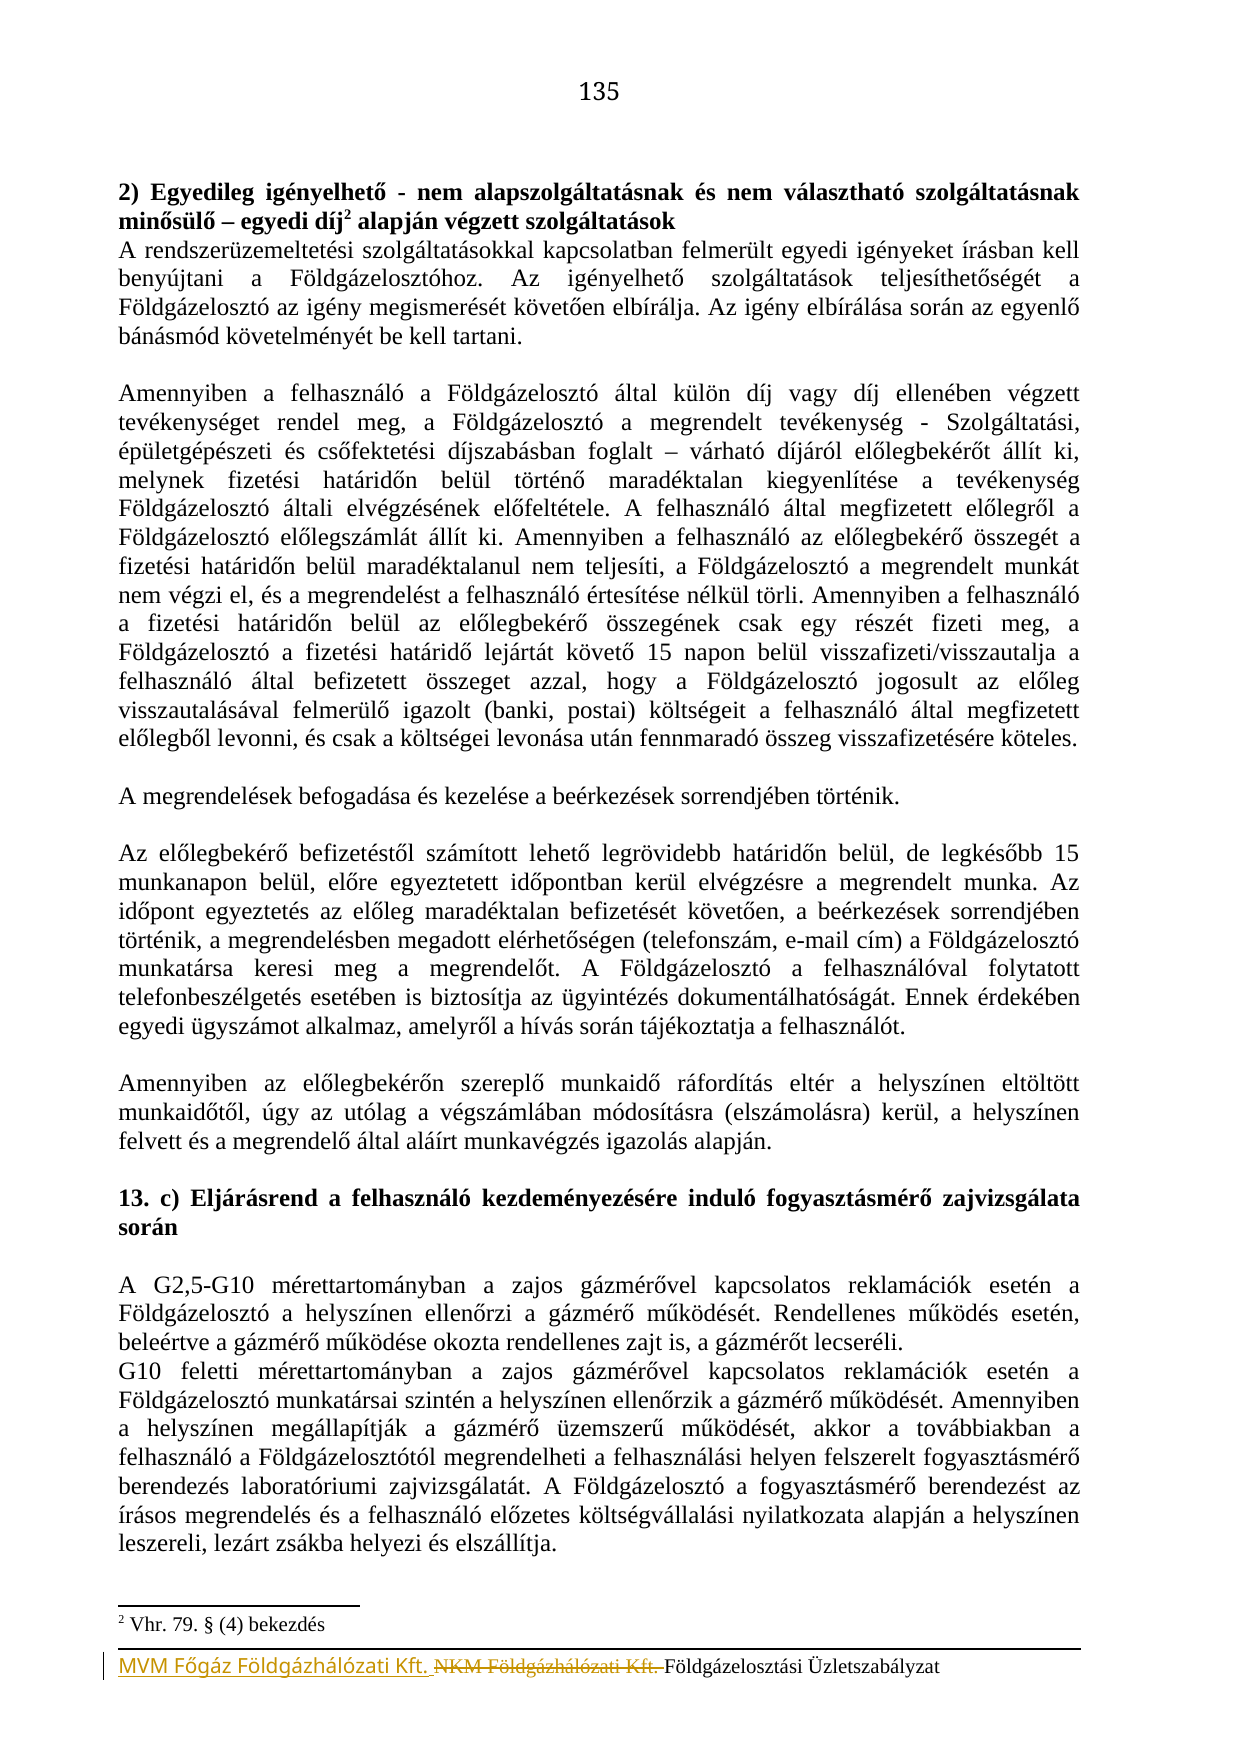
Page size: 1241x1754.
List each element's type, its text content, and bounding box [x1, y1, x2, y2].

text G10 feletti mérettartományban a zajos gázmérővel kapcsolatos reklamációk esetén a Földgázelosztó munkatársai szintén a helyszínen ellenőrzik a gázmérő működését. Amennyiben a helyszínen megállapítják a gázmérő üzemszerű működését, akkor a továbbiakban a felhasználó a Földgázelosztótól megrendelheti a felhasználási helyen felszerelt fogyasztásmérő berendezés laboratóriumi zajvizsgálatát. A Földgázelosztó a fogyasztásmérő berendezést az írásos megrendelés és a felhasználó előzetes költségvállalási nyilatkozata alapján a helyszínen leszereli, lezárt zsákba helyezi és elszállítja. [118, 1356, 1081, 1557]
text 13. c) Eljárásrend a felhasználó kezdeményezésére induló fogyasztásmérő zajvizsgálata során [118, 1183, 1081, 1241]
text Az előlegbekérő befizetéstől számított lehető legrövidebb határidőn belül, de legkésőbb 15 munkanapon belül, előre egyeztetett időpontban kerül elvégzésre a megrendelt munka. Az időpont egyeztetés az előleg maradéktalan befizetését követően, a beérkezések sorrendjében történik, a megrendelésben megadott elérhetőségen (telefonszám, e-mail cím) a Földgázelosztó munkatársa keresi meg a megrendelőt. A Földgázelosztó a felhasználóval folytatott telefonbeszélgetés esetében is biztosítja az ügyintézés dokumentálhatóságát. Ennek érdekében egyedi ügyszámot alkalmaz, amelyről a hívás során tájékoztatja a felhasználót. [118, 838, 1081, 1040]
text 2) Egyedileg igényelhető - nem alapszolgáltatásnak és nem választható szolgáltatásnak minősülő – egyedi díj alapján végzett szolgáltatások [118, 177, 1081, 235]
text Amennyiben az előlegbekérőn szereplő munkaidő ráfordítás eltér a helyszínen eltöltött munkaidőtől, úgy az utólag a végszámlában módosításra (elszámolásra) kerül, a helyszínen felvett és a megrendelő által aláírt munkavégzés igazolás alapján. [118, 1068, 1081, 1155]
text Amennyiben a felhasználó a Földgázelosztó által külön díj vagy díj ellenében végzett tevékenységet rendel meg, a Földgázelosztó a megrendelt tevékenység - Szolgáltatási, épületgépészeti és csőfektetési díjszabásban foglalt – várható díjáról előlegbekérőt állít ki, melynek fizetési határidőn belül történő maradéktalan kiegyenlítése a tevékenység Földgázelosztó általi elvégzésének előfeltétele. A felhasználó által megfizetett előlegről a Földgázelosztó előlegszámlát állít ki. Amennyiben a felhasználó az előlegbekérő összegét a fizetési határidőn belül maradéktalanul nem teljesíti, a Földgázelosztó a megrendelt munkát nem végzi el, és a megrendelést a felhasználó értesítése nélkül törli. Amennyiben a felhasználó a fizetési határidőn belül az előlegbekérő összegének csak egy részét fizeti meg, a Földgázelosztó a fizetési határidő lejártát követő 15 napon belül visszafizeti/visszautalja a felhasználó által befizetett összeget azzal, hogy a Földgázelosztó jogosult az előleg visszautalásával felmerülő igazolt (banki, postai) költségeit a felhasználó által megfizetett előlegből levonni, és csak a költségei levonása után fennmaradó összeg visszafizetésére köteles. [118, 378, 1081, 752]
text A rendszerüzemeltetési szolgáltatásokkal kapcsolatban felmerült egyedi igényeket írásban kell benyújtani a Földgázelosztóhoz. Az igényelhető szolgáltatások teljesíthetőségét a Földgázelosztó az igény megismerését követően elbírálja. Az igény elbírálása során az egyenlő bánásmód követelményét be kell tartani. [118, 235, 1081, 350]
text A megrendelések befogadása és kezelése a beérkezések sorrendjében történik. [118, 781, 1081, 810]
text A G2,5-G10 mérettartományban a zajos gázmérővel kapcsolatos reklamációk esetén a Földgázelosztó a helyszínen ellenőrzi a gázmérő működését. Rendellenes működés esetén, beleértve a gázmérő működése okozta rendellenes zajt is, a gázmérőt lecseréli. [118, 1270, 1081, 1356]
